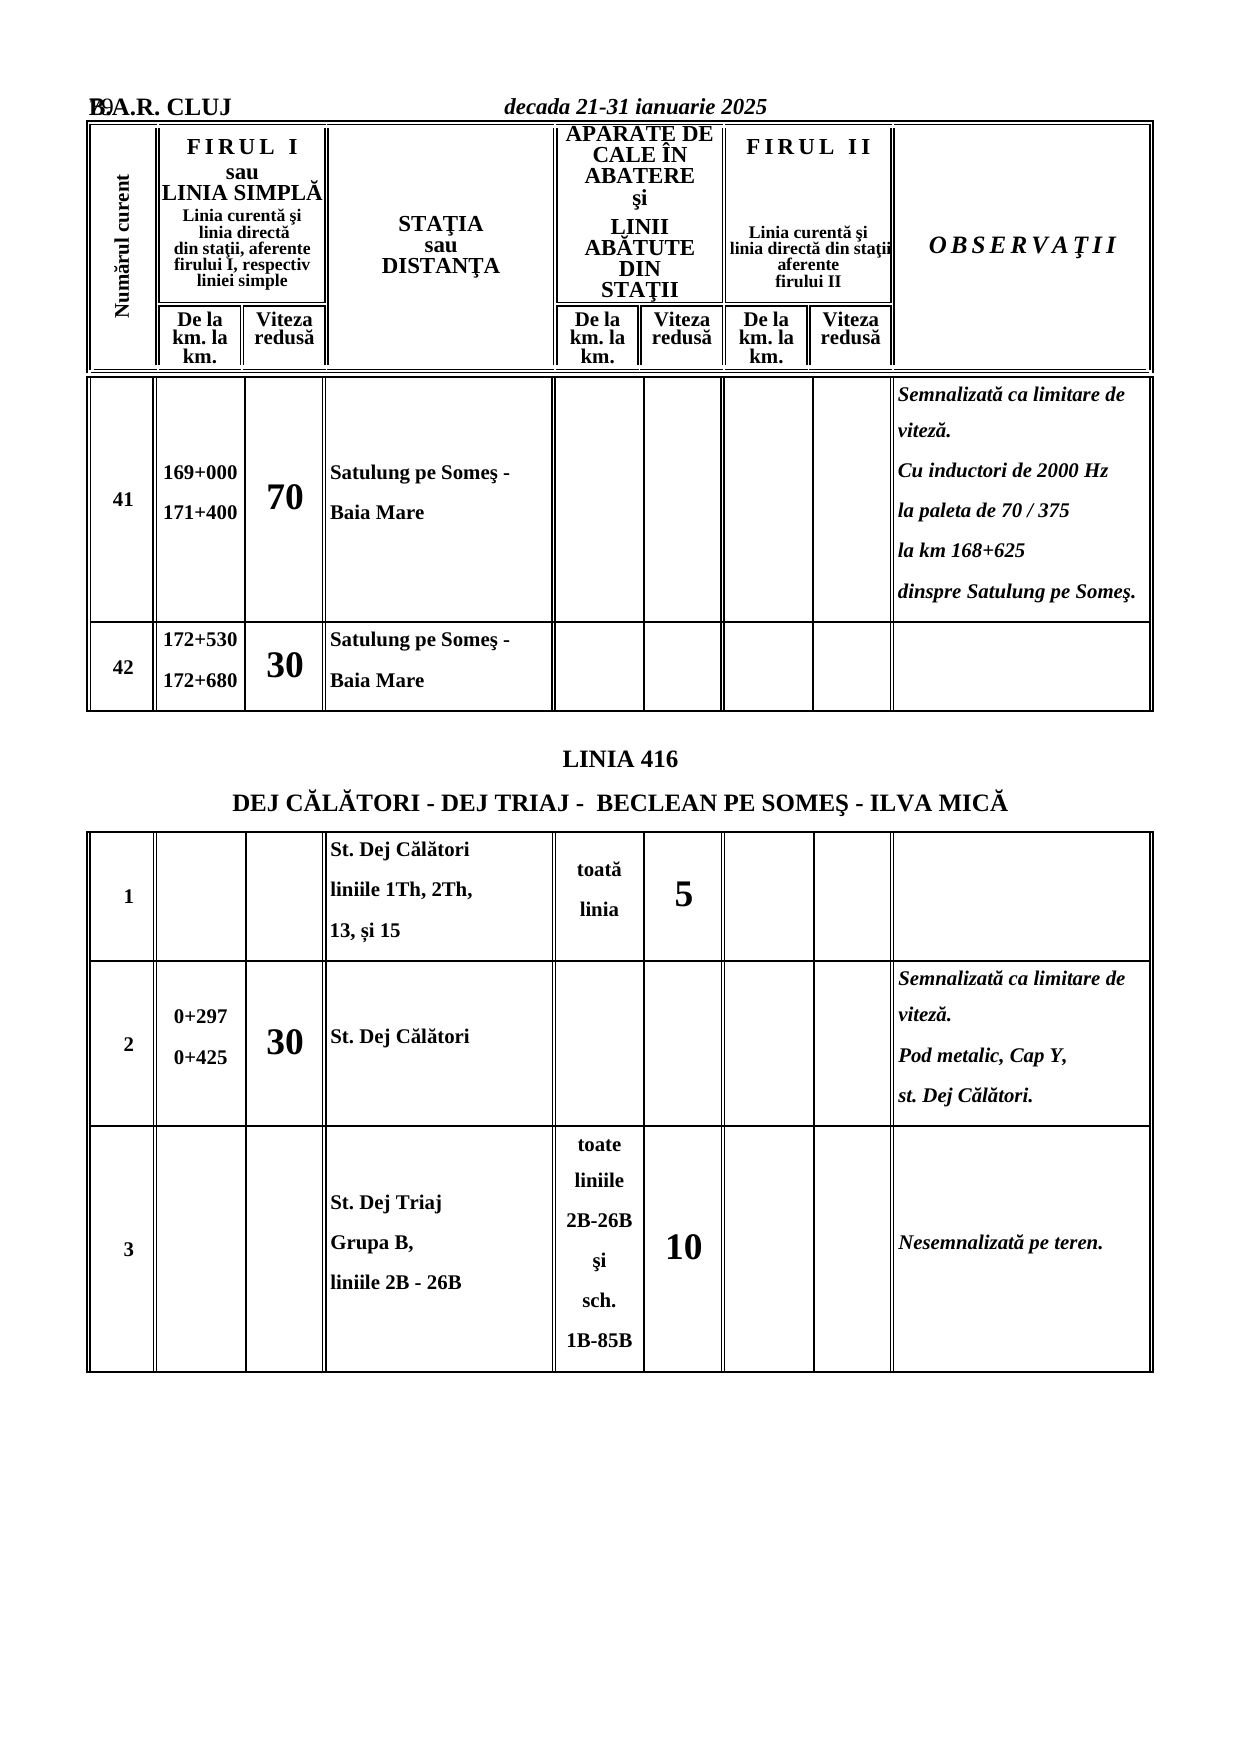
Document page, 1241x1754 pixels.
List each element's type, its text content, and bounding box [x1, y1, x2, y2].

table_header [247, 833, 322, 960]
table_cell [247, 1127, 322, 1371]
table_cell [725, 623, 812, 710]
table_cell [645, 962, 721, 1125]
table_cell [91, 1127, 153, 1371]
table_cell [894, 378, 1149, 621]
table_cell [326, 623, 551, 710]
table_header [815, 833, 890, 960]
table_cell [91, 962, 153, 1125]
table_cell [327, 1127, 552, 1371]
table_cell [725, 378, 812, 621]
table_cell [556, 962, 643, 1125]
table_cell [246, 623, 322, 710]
subtitle LINIA 416 [89, 744, 1152, 773]
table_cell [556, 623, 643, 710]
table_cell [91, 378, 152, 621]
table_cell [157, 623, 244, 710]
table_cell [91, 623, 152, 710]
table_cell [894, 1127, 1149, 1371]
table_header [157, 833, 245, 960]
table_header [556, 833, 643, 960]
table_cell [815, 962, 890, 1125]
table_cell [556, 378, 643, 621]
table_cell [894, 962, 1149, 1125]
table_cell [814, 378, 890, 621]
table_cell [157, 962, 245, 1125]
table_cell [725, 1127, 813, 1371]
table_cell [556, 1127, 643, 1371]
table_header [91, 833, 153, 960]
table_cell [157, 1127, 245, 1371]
subtitle DEJ CĂLĂTORI - DEJ TRIAJ - BECLEAN PE SOMEŞ - ILVA MICĂ [89, 788, 1152, 816]
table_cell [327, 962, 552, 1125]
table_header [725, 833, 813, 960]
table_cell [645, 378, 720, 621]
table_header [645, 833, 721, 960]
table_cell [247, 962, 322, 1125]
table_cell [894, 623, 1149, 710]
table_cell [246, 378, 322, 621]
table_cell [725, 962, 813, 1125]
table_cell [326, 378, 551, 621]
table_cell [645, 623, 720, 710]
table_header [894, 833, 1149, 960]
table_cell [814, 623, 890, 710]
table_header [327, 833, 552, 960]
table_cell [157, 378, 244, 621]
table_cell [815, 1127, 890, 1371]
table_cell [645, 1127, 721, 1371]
